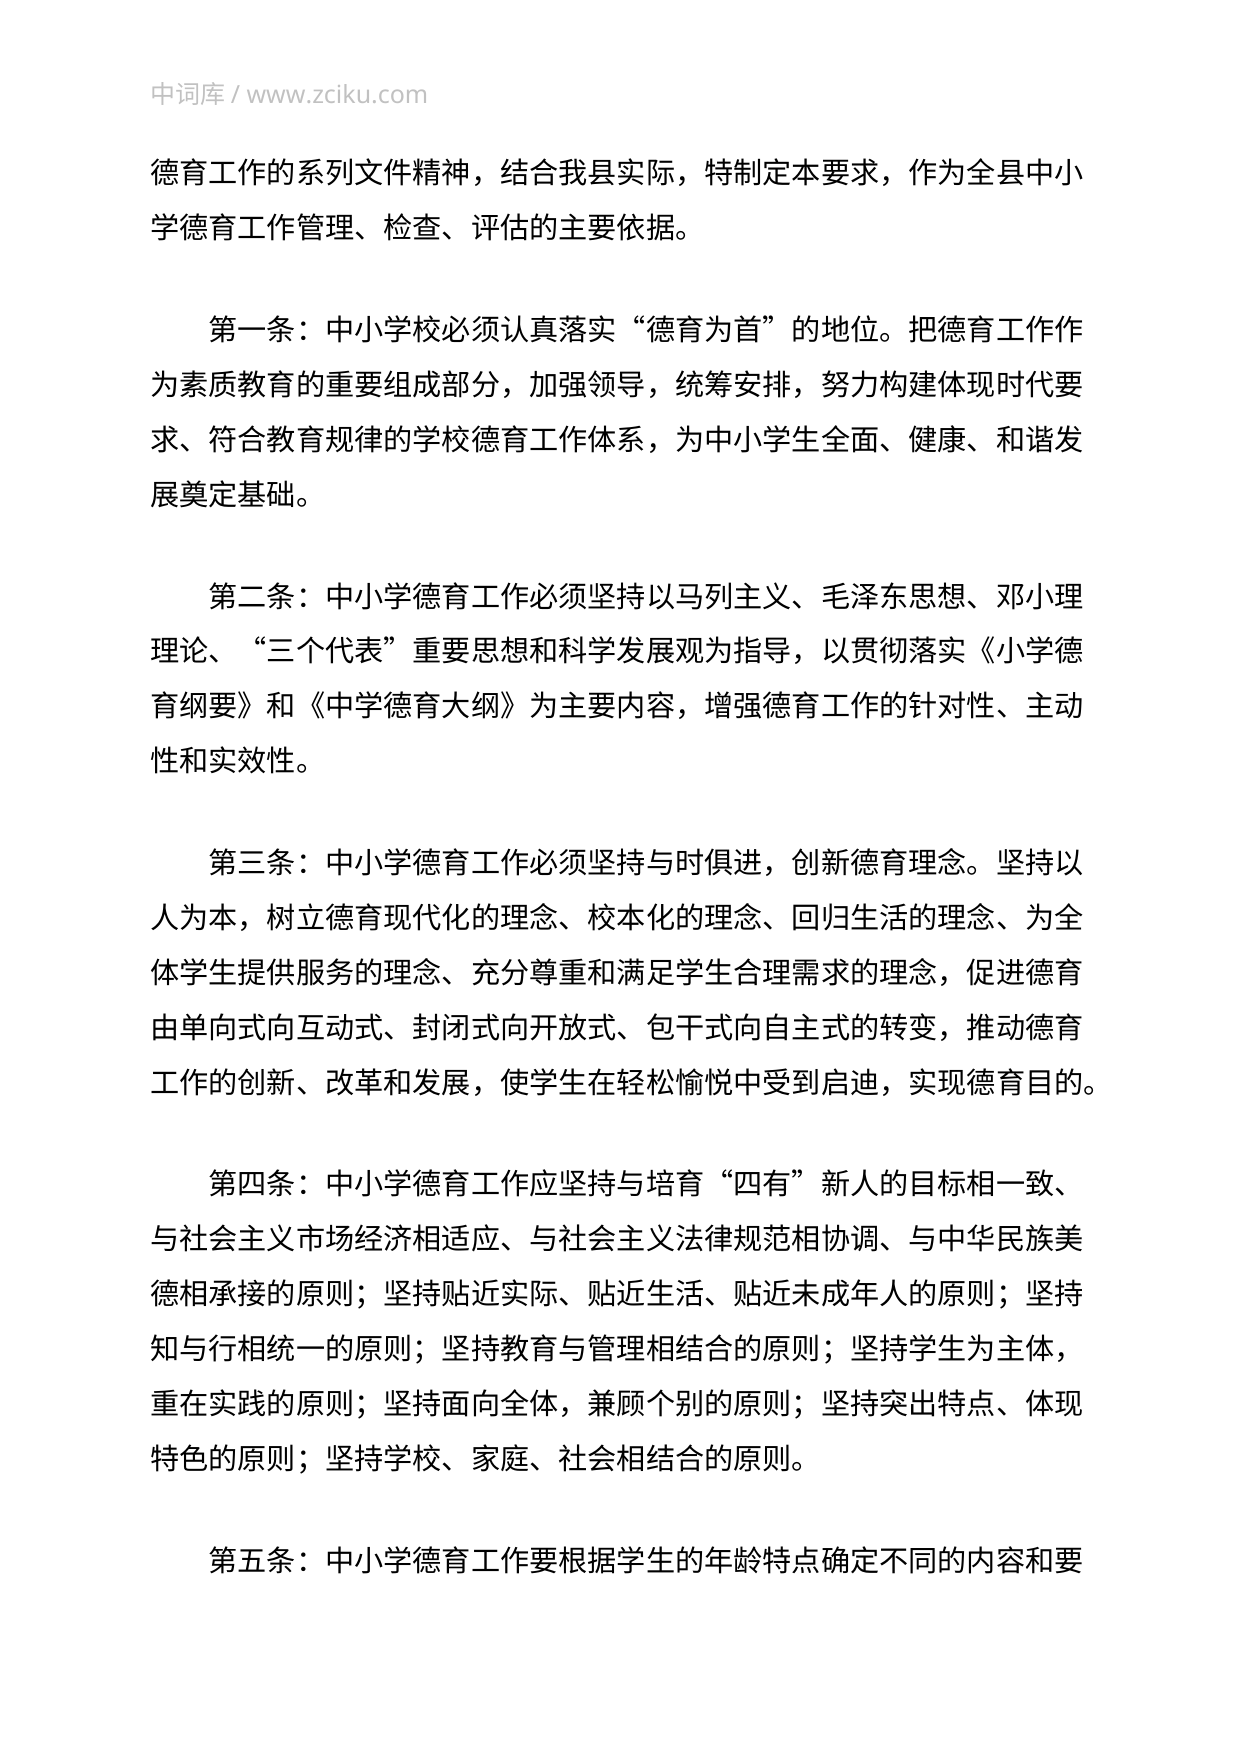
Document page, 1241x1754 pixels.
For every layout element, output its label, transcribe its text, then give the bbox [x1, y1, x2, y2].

text 第四条：中小学德育工作应坚持与培育“四有”新人的目标相一致、与社会主义市场经济相适应、与社会主义法律规范相协调、与中华民族美德相承接的原则；坚持贴近实际、贴近生活、贴近未成年人的原则；坚持知与行相统一的原则；坚持教育与管理相结合的原则；坚持学生为主体，重在实践的原则；坚持面向全体，兼顾个别的原则；坚持突出特点、体现特色的原则；坚持学校、家庭、社会相结合的原则。 [150, 1161, 1090, 1478]
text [150, 150, 1090, 247]
text 第三条：中小学德育工作必须坚持与时俱进，创新德育理念。坚持以人为本，树立德育现代化的理念、校本化的理念、回归生活的理念、为全体学生提供服务的理念、充分尊重和满足学生合理需求的理念，促进德育由单向式向互动式、封闭式向开放式、包干式向自主式的转变，推动德育工作的创新、改革和发展，使学生在轻松愉悦中受到启迪，实现德育目的。 [150, 839, 1090, 1101]
text 第一条：中小学校必须认真落实“德育为首”的地位。把德育工作作为素质教育的重要组成部分，加强领导，统筹安排，努力构建体现时代要求、符合教育规律的学校德育工作体系，为中小学生全面、健康、和谐发展奠定基础。 [150, 307, 1090, 514]
text 第五条：中小学德育工作要根据学生的年龄特点确定不同的内容和要 [150, 1537, 1090, 1579]
text 第二条：中小学德育工作必须坚持以马列主义、毛泽东思想、邓小理理论、“三个代表”重要思想和科学发展观为指导，以贯彻落实《小学德育纲要》和《中学德育大纲》为主要内容，增强德育工作的针对性、主动性和实效性。 [150, 573, 1090, 780]
